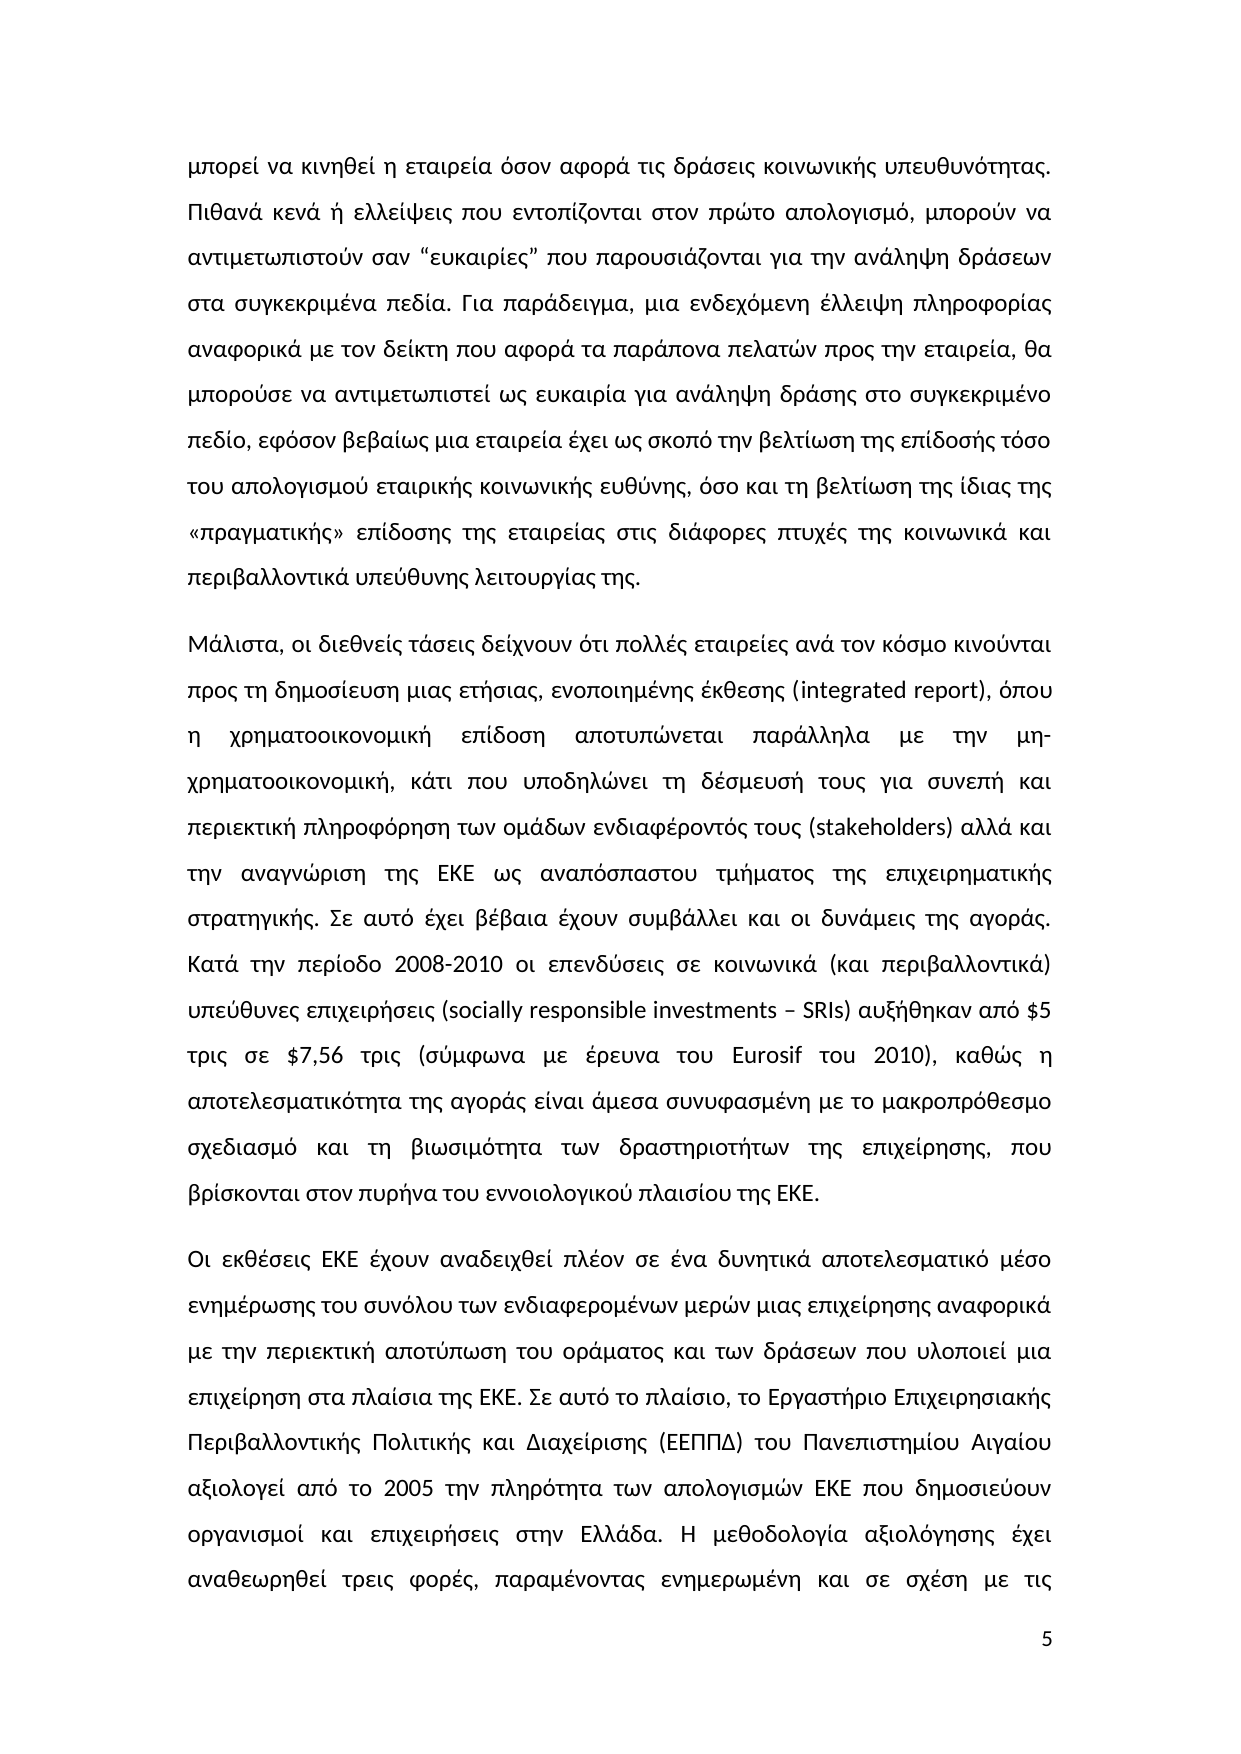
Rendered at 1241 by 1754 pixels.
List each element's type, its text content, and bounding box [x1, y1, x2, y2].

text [187, 150, 1053, 592]
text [187, 1243, 1053, 1594]
text Μάλιστα, οι διεθνείς τάσεις δείχνουν ότι πολλές εταιρείες ανά τον κόσμο κινούνται προς τη δημοσίευση μιας ετήσιας, ενοποιημένης έκθεσης (integrated report), όπου η χρηματοοικονομική επίδοση αποτυπώνεται παράλληλα με την μη-χρηματοοικονομική, κάτι που υποδηλώνει τη δέσμευσή τους για συνεπή και περιεκτική πληροφόρηση των ομάδων ενδιαφέροντός τους (stakeholders) αλλά και την αναγνώριση της ΕΚΕ ως αναπόσπαστου τμήματος της επιχειρηματικής στρατηγικής. Σε αυτό έχει βέβαια έχουν συμβάλλει και οι δυνάμεις της αγοράς. Κατά την περίοδο 2008-2010 οι επενδύσεις σε κοινωνικά (και περιβαλλοντικά) υπεύθυνες επιχειρήσεις (socially responsible investments – SRIs) αυξήθηκαν από $5 τρις σε $7,56 τρις (σύμφωνα με έρευνα του Eurosif τοu 2010), καθώς η αποτελεσματικότητα της αγοράς είναι άμεσα συνυφασμένη με το μακροπρόθεσμο σχεδιασμό και τη βιωσιμότητα των δραστηριοτήτων της επιχείρησης, που βρίσκονται στον πυρήνα του εννοιολογικού πλαισίου της ΕΚΕ. [187, 628, 1053, 1207]
